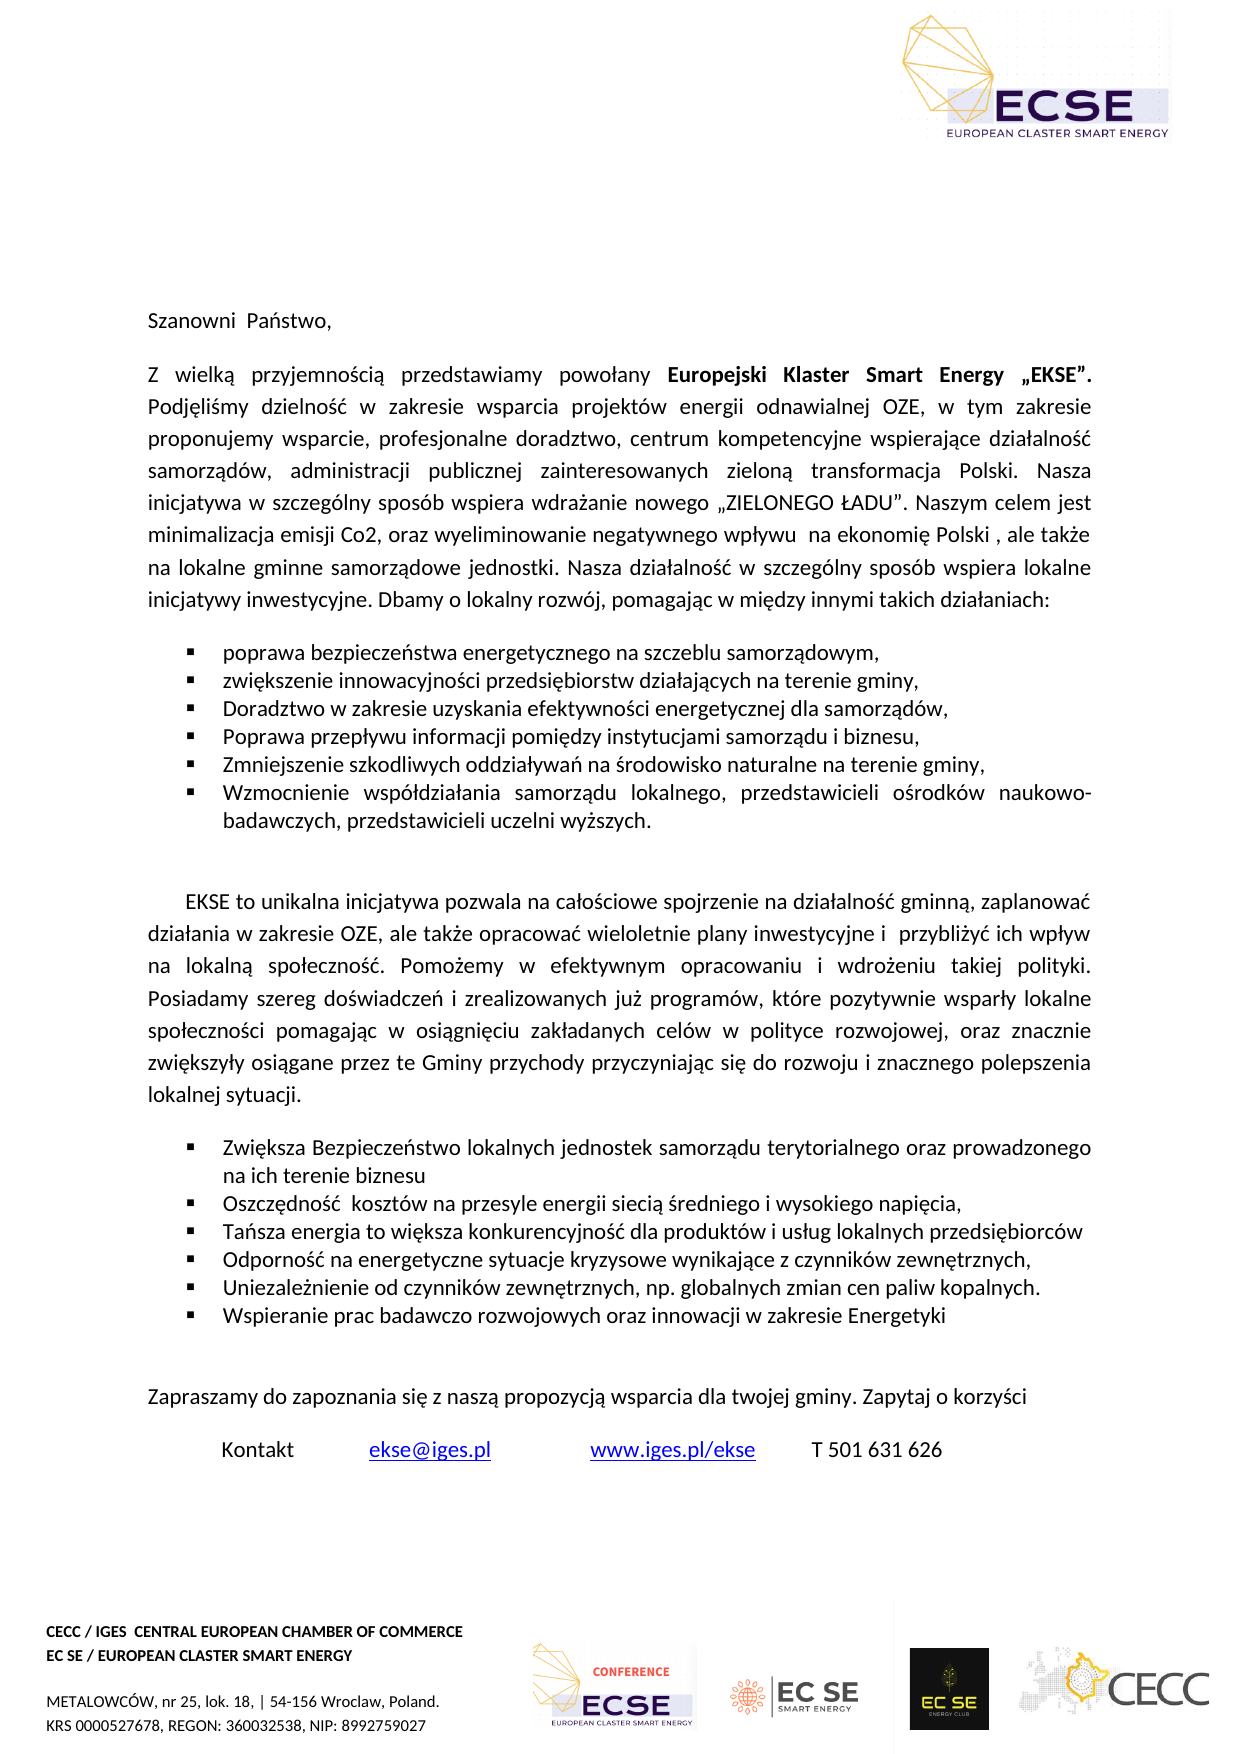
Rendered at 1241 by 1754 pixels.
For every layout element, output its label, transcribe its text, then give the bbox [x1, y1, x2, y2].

text Zapraszamy do zapoznania się z naszą propozycją wsparcia dla twojej gminy. Zapytaj o korzyści [148, 1382, 1093, 1411]
list zwiększenie innowacyjności przedsiębiorstw działających na terenie gminy, [185, 666, 1093, 694]
text Kontakt ekse@iges.pl www.iges.pl/ekse T 501 631 626 [148, 1436, 1093, 1463]
list Odporność na energetyczne sytuacje kryzysowe wynikające z czynników zewnętrznych, [185, 1245, 1093, 1273]
picture [893, 6, 1172, 145]
list Wzmocnienie współdziałania samorządu lokalnego, przedstawicieli ośrodków naukowo-badawczych, przedstawicieli uczelni wyższych. [185, 778, 1093, 834]
list Tańsza energia to większa konkurencyjność dla produktów i usług lokalnych przedsiębiorców [185, 1217, 1093, 1245]
list Zwiększa Bezpieczeństwo lokalnych jednostek samorządu terytorialnego oraz prowadzonego na ich terenie biznesu [185, 1133, 1093, 1189]
text Szanowni Państwo, [148, 307, 1093, 335]
picture [909, 1648, 989, 1730]
list Doradztwo w zakresie uzyskania efektywności energetycznej dla samorządów, [185, 694, 1093, 722]
text Z wielką przyjemnością przedstawiamy powołany Europejski Klaster Smart Energy „EKSE”. Podjęliśmy dzielność w zakresie wsparcia projektów energii odnawialnej OZE, w tym zakresie proponujemy wsparcie, profesjonalne doradztwo, centrum kompetencyjne wspierające działalność samorządów, administracji publicznej zainteresowanych zieloną transformacja Polski. Nasza inicjatywa w szczególny sposób wspiera wdrażanie nowego „ZIELONEGO ŁADU”. Naszym celem jest minimalizacja emisji Co2, oraz wyeliminowanie negatywnego wpływu na ekonomię Polski , ale także na lokalne gminne samorządowe jednostki. Nasza działalność w szczególny sposób wspiera lokalne inicjatywy inwestycyjne. Dbamy o lokalny rozwój, pomagając w między innymi takich działaniach: [148, 360, 1093, 613]
list Poprawa przepływu informacji pomiędzy instytucjami samorządu i biznesu, [185, 722, 1093, 750]
text EKSE to unikalna inicjatywa pozwala na całościowe spojrzenie na działalność gminną, zaplanować działania w zakresie OZE, ale także opracować wieloletnie plany inwestycyjne i przybliżyć ich wpływ na lokalną społeczność. Pomożemy w efektywnym opracowaniu i wdrożeniu takiej polityki. Posiadamy szereg doświadczeń i zrealizowanych już programów, które pozytywnie wsparły lokalne społeczności pomagając w osiągnięciu zakładanych celów w polityce rozwojowej, oraz znacznie zwiększyły osiągane przez te Gminy przychody przyczyniając się do rozwoju i znacznego polepszenia lokalnej sytuacji. [148, 887, 1093, 1108]
list poprawa bezpieczeństwa energetycznego na szczeblu samorządowym, [185, 638, 1093, 666]
list Zmniejszenie szkodliwych oddziaływań na środowisko naturalne na terenie gminy, [185, 750, 1093, 778]
picture [1018, 1647, 1210, 1716]
picture [533, 1596, 894, 1754]
list Oszczędność kosztów na przesyle energii siecią średniego i wysokiego napięcia, [185, 1189, 1093, 1217]
list Uniezależnienie od czynników zewnętrznych, np. globalnych zmian cen paliw kopalnych. [185, 1273, 1093, 1301]
list Wspieranie prac badawczo rozwojowych oraz innowacji w zakresie Energetyki [185, 1301, 1093, 1329]
